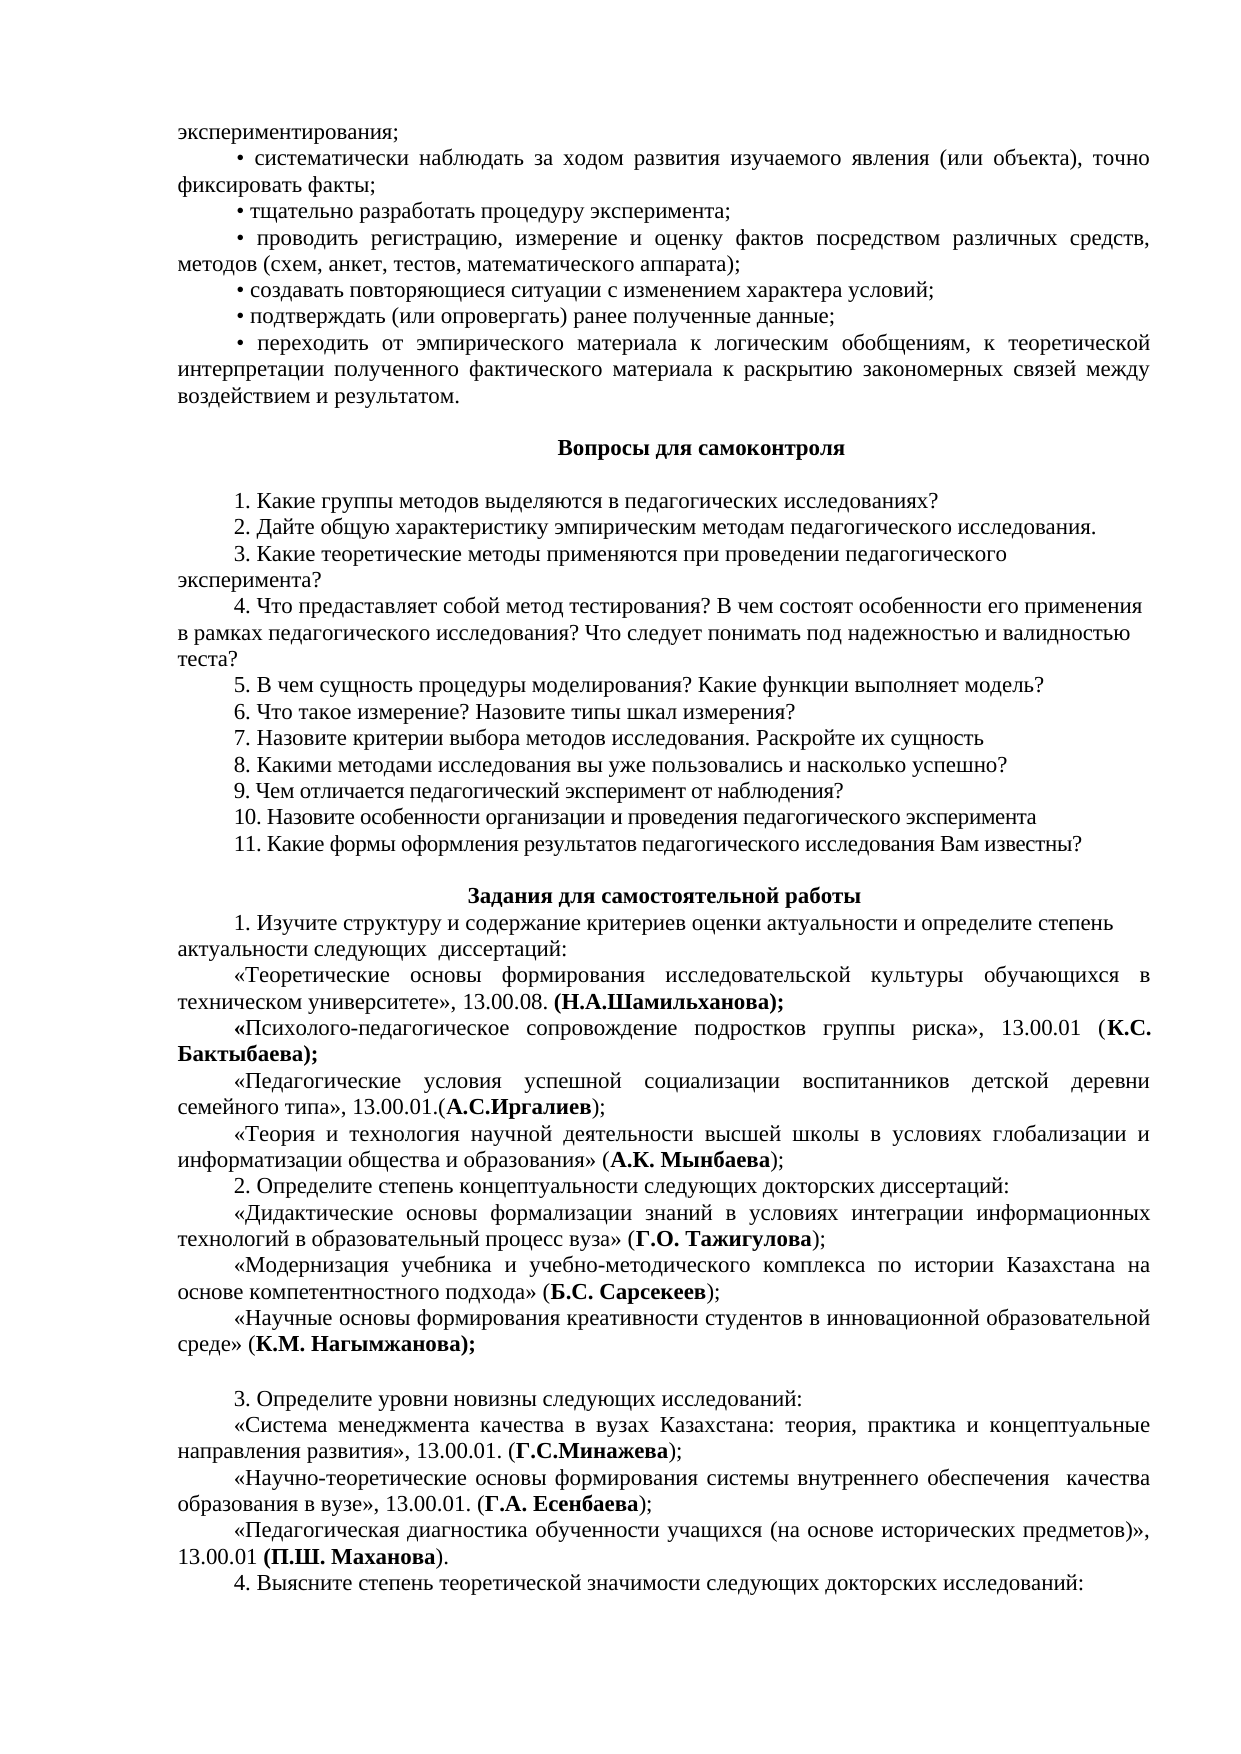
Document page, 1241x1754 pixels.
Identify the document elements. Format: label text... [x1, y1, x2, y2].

text • переходить от эмпирического материала к логическим обобщениям, к теоретической интерпретации полученного фактического материала к раскрытию закономерных связей между воздействием и результатом. [177, 329, 1152, 408]
text Задания для самостоятельной работы [177, 882, 1152, 909]
text 3. Какие теоретические методы применяются при проведении педагогического эксперимента? [177, 540, 1152, 592]
text 7. Назовите критерии выбора методов исследования. Раскройте их сущность [177, 724, 1152, 751]
text 9. Чем отличается педагогический эксперимент от наблюдения? [177, 777, 1152, 803]
text • подтверждать (или опровергать) ранее полученные данные; [177, 303, 1152, 329]
text • систематически наблюдать за ходом развития изучаемого явления (или объекта), точно фиксировать факты; [177, 144, 1152, 197]
text «Педагогические условия успешной социализации воспитанников детской деревни семейного типа», 13.00.01.(А.С.Иргалиев); [177, 1067, 1152, 1119]
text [177, 118, 1152, 144]
text 6. Что такое измерение? Назовите типы шкал измерения? [177, 698, 1152, 724]
text «Дидактические основы формализации знаний в условиях интеграции информационных технологий в образовательный процесс вуза» (Г.О. Тажигулова); [177, 1199, 1152, 1251]
text 3. Определите уровни новизны следующих исследований: [177, 1385, 1152, 1411]
text «Теория и технология научной деятельности высшей школы в условиях глобализации и информатизации общества и образования» (А.К. Мынбаева); [177, 1119, 1152, 1172]
text 4. Что предаставляет собой метод тестирования? В чем состоят особенности его применения в рамках педагогического исследования? Что следует понимать под надежностью и валидностью теста? [177, 592, 1152, 672]
text 5. В чем сущность процедуры моделирования? Какие функции выполняет модель? [177, 672, 1152, 698]
text 1. Какие группы методов выделяются в педагогических исследованиях? [177, 487, 1152, 513]
text Вопросы для самоконтроля [177, 434, 1152, 461]
text «Психолого-педагогическое сопровождение подростков группы риска», 13.00.01 (К.С. Бактыбаева); [177, 1014, 1152, 1067]
text • тщательно разработать процедуру эксперимента; [177, 197, 1152, 223]
text 2. Дайте общую характеристику эмпирическим методам педагогического исследования. [177, 513, 1152, 540]
text «Система менеджмента качества в вузах Казахстана: теория, практика и концептуальные направления развития», 13.00.01. (Г.С.Минажева); [177, 1411, 1152, 1464]
text «Научные основы формирования креативности студентов в инновационной образовательной среде» (К.М. Нагымжанова); [177, 1304, 1152, 1357]
text 1. Изучите структуру и содержание критериев оценки актуальности и определите степень актуальности следующих диссертаций: [177, 909, 1152, 961]
text • проводить регистрацию, измерение и оценку фактов посредством различных средств, методов (схем, анкет, тестов, математического аппарата); [177, 223, 1152, 276]
text 10. Назовите особенности организации и проведения педагогического эксперимента [177, 803, 1152, 830]
text «Педагогическая диагностика обученности учащихся (на основе исторических предметов)», 13.00.01 (П.Ш. Маханова). [177, 1517, 1152, 1569]
text «Модернизация учебника и учебно-методического комплекса по истории Казахстана на основе компетентностного подхода» (Б.С. Сарсекеев); [177, 1251, 1152, 1304]
text 11. Какие формы оформления результатов педагогического исследования Вам известны? [177, 830, 1152, 856]
text 2. Определите степень концептуальности следующих докторских диссертаций: [177, 1172, 1152, 1199]
text «Теоретические основы формирования исследовательской культуры обучающихся в техническом университете», 13.00.08. (Н.А.Шамильханова); [177, 961, 1152, 1014]
text • создавать повторяющиеся ситуации с изменением характера условий; [177, 276, 1152, 303]
text «Научно-теоретические основы формирования системы внутреннего обеспечения качества образования в вузе», 13.00.01. (Г.А. Есенбаева); [177, 1464, 1152, 1517]
text 8. Какими методами исследования вы уже пользовались и насколько успешно? [177, 751, 1152, 777]
text 4. Выясните степень теоретической значимости следующих докторских исследований: [177, 1569, 1152, 1596]
